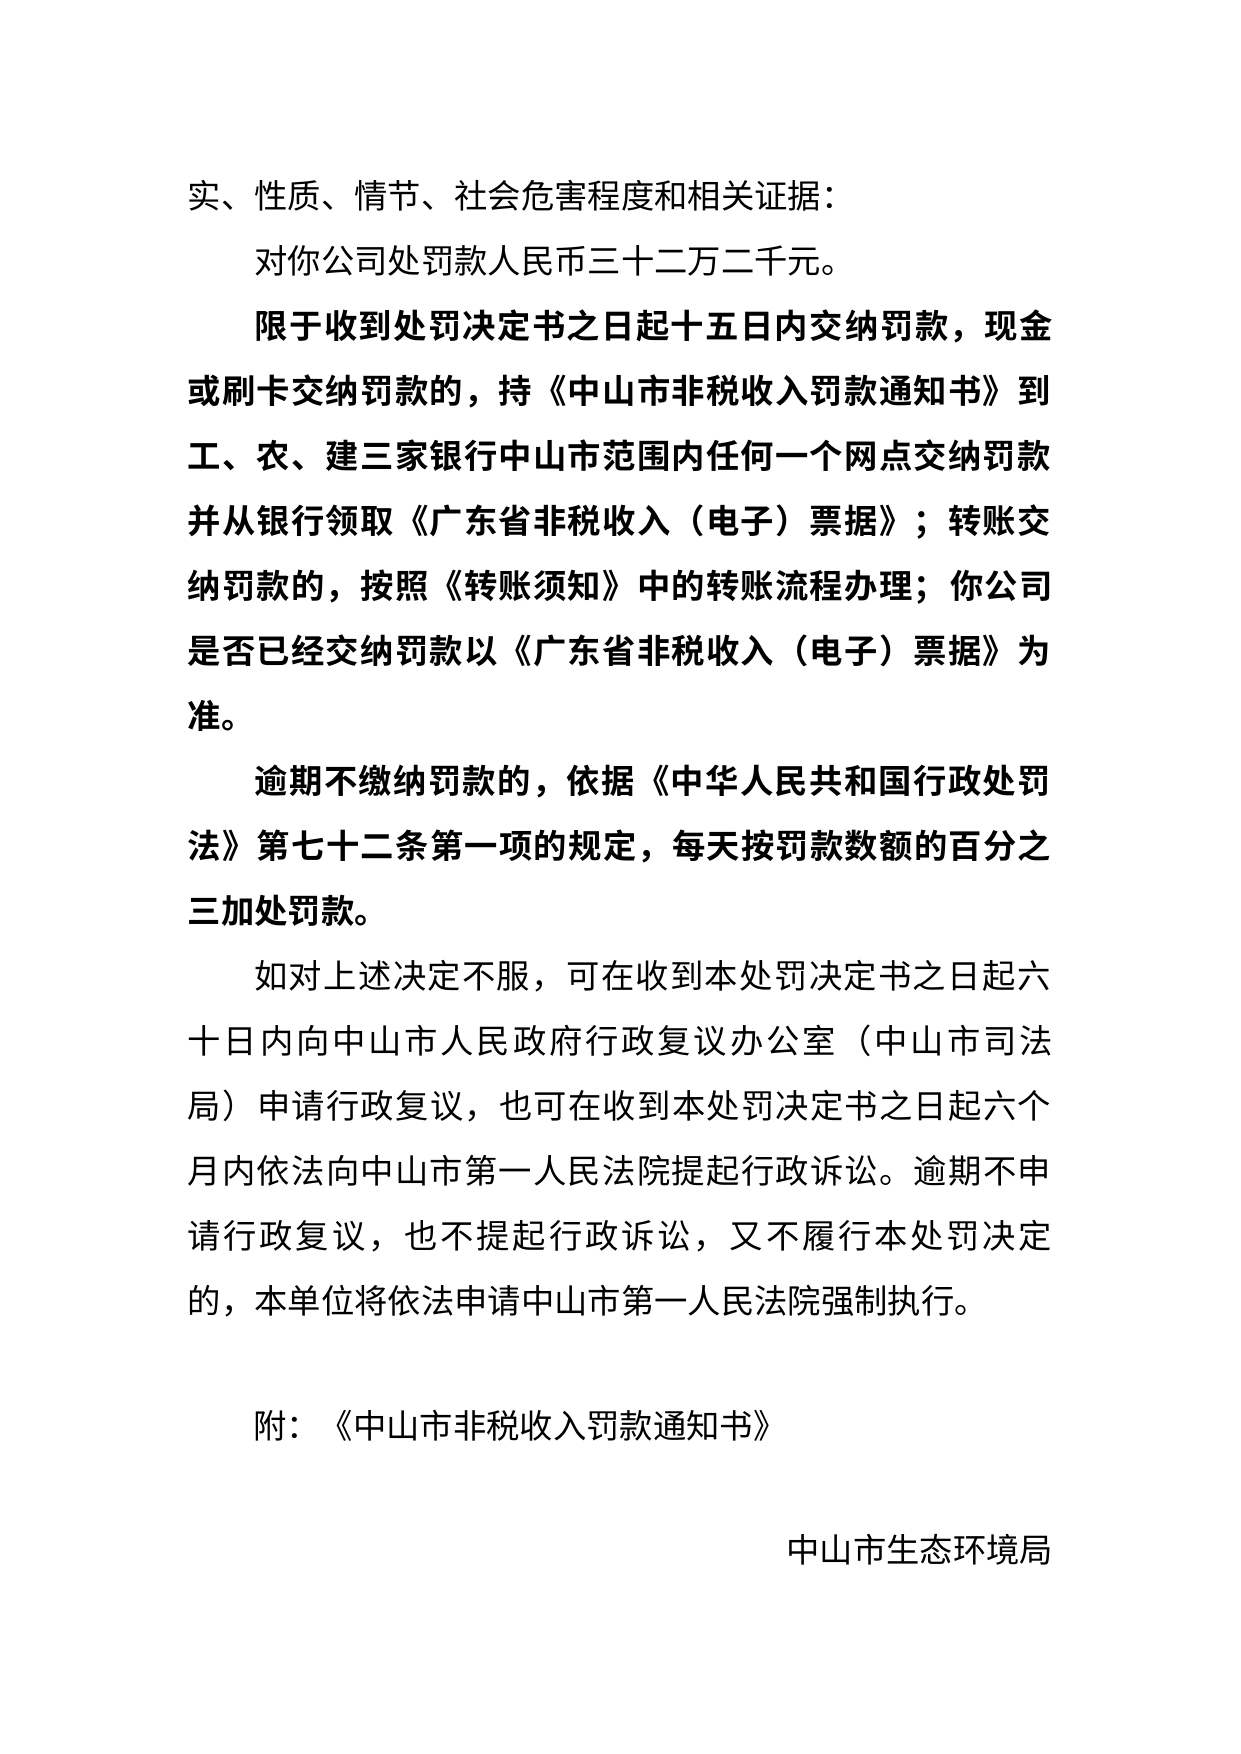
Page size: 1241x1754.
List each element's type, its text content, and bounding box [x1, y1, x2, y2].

text 如对上述决定不服，可在收到本处罚决定书之日起六十日内向中山市人民政府行政复议办公室（中山市司法局）申请行政复议，也可在收到本处罚决定书之日起六个月内依法向中山市第一人民法院提起行政诉讼。逾期不申请行政复议，也不提起行政诉讼，又不履行本处罚决定的，本单位将依法申请中山市第一人民法院强制执行。 [187, 942, 1053, 1332]
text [187, 162, 1053, 227]
text 附：《中山市非税收入罚款通知书》 [187, 1391, 1053, 1456]
text 中山市生态环境局 [187, 1515, 1053, 1580]
text 限于收到处罚决定书之日起十五日内交纳罚款，现金或刷卡交纳罚款的，持《中山市非税收入罚款通知书》到工、农、建三家银行中山市范围内任何一个网点交纳罚款并从银行领取《广东省非税收入（电子）票据》；转账交纳罚款的，按照《转账须知》中的转账流程办理；你公司是否已经交纳罚款以《广东省非税收入（电子）票据》为准。 [187, 292, 1053, 747]
text 对你公司处罚款人民币三十二万二千元。 [187, 227, 1053, 292]
text 逾期不缴纳罚款的，依据《中华人民共和国行政处罚法》第七十二条第一项的规定，每天按罚款数额的百分之三加处罚款。 [187, 747, 1053, 942]
